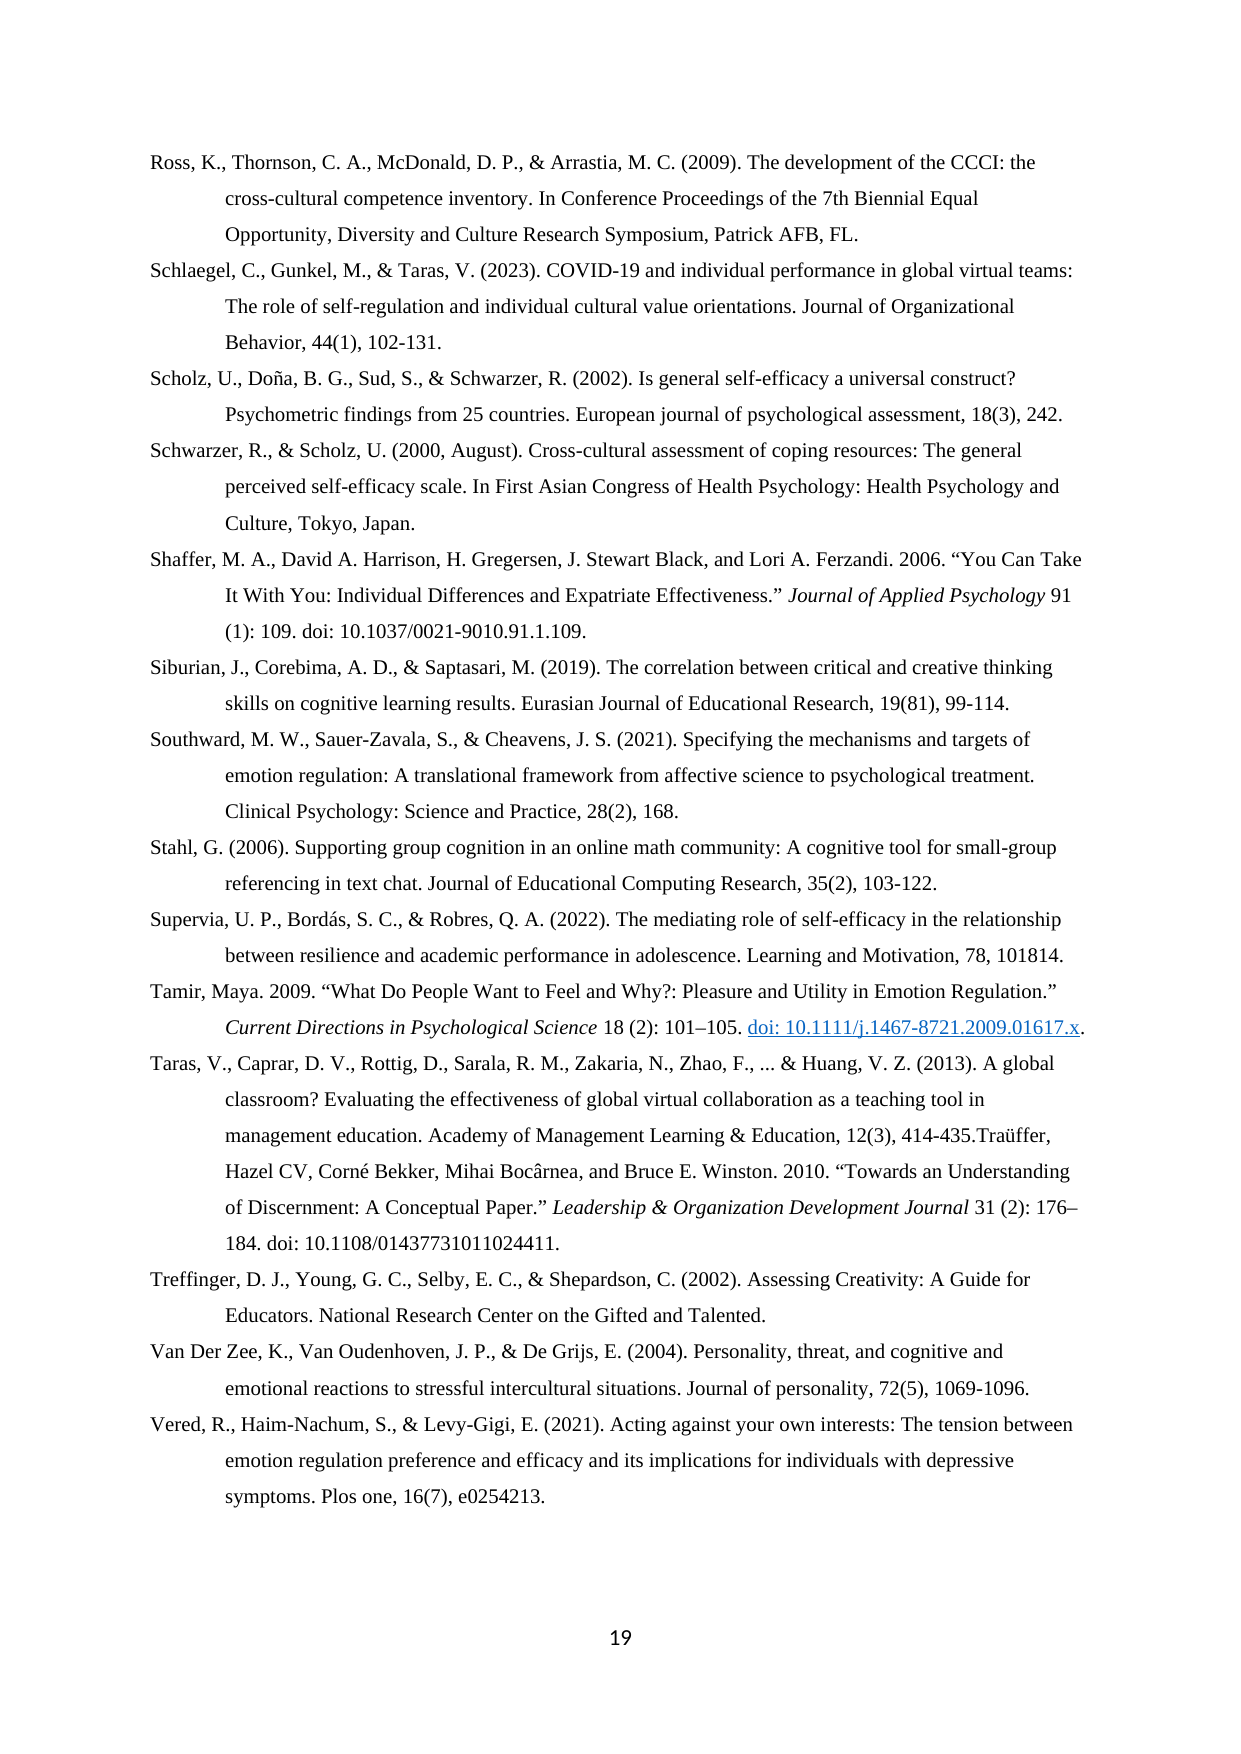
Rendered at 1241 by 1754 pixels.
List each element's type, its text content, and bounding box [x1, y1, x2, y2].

text Treffinger, D. J., Young, G. C., Selby, E. C., & Shepardson, C. (2002). Assessing Creativity: A Guide for Educators. National Research Center on the Gifted and Talented. [150, 1267, 1090, 1327]
text Ross, K., Thornson, C. A., McDonald, D. P., & Arrastia, M. C. (2009). The development of the CCCI: the cross-cultural competence inventory. In Conference Proceedings of the 7th Biennial Equal Opportunity, Diversity and Culture Research Symposium, Patrick AFB, FL. [150, 150, 1090, 246]
text Taras, V., Caprar, D. V., Rottig, D., Sarala, R. M., Zakaria, N., Zhao, F., ... & Huang, V. Z. (2013). A global classroom? Evaluating the effectiveness of global virtual collaboration as a teaching tool in management education. Academy of Management Learning & Education, 12(3), 414-435.Traüffer, Hazel CV, Corné Bekker, Mihai Bocârnea, and Bruce E. Winston. 2010. “Towards an Understanding of Discernment: A Conceptual Paper.” Leadership & Organization Development Journal 31 (2): 176–184. doi: 10.1108/01437731011024411. [150, 1051, 1090, 1255]
text Tamir, Maya. 2009. “What Do People Want to Feel and Why?: Pleasure and Utility in Emotion Regulation.” Current Directions in Psychological Science 18 (2): 101–105. doi: 10.1111/j.1467-8721.2009.01617.x. [150, 979, 1090, 1039]
text Southward, M. W., Sauer-Zavala, S., & Cheavens, J. S. (2021). Specifying the mechanisms and targets of emotion regulation: A translational framework from affective science to psychological treatment. Clinical Psychology: Science and Practice, 28(2), 168. [150, 727, 1090, 823]
text Vered, R., Haim-Nachum, S., & Levy-Gigi, E. (2021). Acting against your own interests: The tension between emotion regulation preference and efficacy and its implications for individuals with depressive symptoms. Plos one, 16(7), e0254213. [150, 1411, 1090, 1508]
text Scholz, U., Doña, B. G., Sud, S., & Schwarzer, R. (2002). Is general self-efficacy a universal construct? Psychometric findings from 25 countries. European journal of psychological assessment, 18(3), 242. [150, 366, 1090, 426]
text Siburian, J., Corebima, A. D., & Saptasari, M. (2019). The correlation between critical and creative thinking skills on cognitive learning results. Eurasian Journal of Educational Research, 19(81), 99-114. [150, 654, 1090, 715]
text Stahl, G. (2006). Supporting group cognition in an online math community: A cognitive tool for small-group referencing in text chat. Journal of Educational Computing Research, 35(2), 103-122. [150, 835, 1090, 895]
text Schlaegel, C., Gunkel, M., & Taras, V. (2023). COVID‐19 and individual performance in global virtual teams: The role of self‐regulation and individual cultural value orientations. Journal of Organizational Behavior, 44(1), 102-131. [150, 258, 1090, 354]
text Van Der Zee, K., Van Oudenhoven, J. P., & De Grijs, E. (2004). Personality, threat, and cognitive and emotional reactions to stressful intercultural situations. Journal of personality, 72(5), 1069-1096. [150, 1339, 1090, 1399]
text Supervia, U. P., Bordás, S. C., & Robres, Q. A. (2022). The mediating role of self-efficacy in the relationship between resilience and academic performance in adolescence. Learning and Motivation, 78, 101814. [150, 907, 1090, 967]
text Schwarzer, R., & Scholz, U. (2000, August). Cross-cultural assessment of coping resources: The general perceived self-efficacy scale. In First Asian Congress of Health Psychology: Health Psychology and Culture, Tokyo, Japan. [150, 438, 1090, 534]
text Shaffer, M. A., David A. Harrison, H. Gregersen, J. Stewart Black, and Lori A. Ferzandi. 2006. “You Can Take It With You: Individual Differences and Expatriate Effectiveness.” Journal of Applied Psychology 91 (1): 109. doi: 10.1037/0021-9010.91.1.109. [150, 546, 1090, 643]
